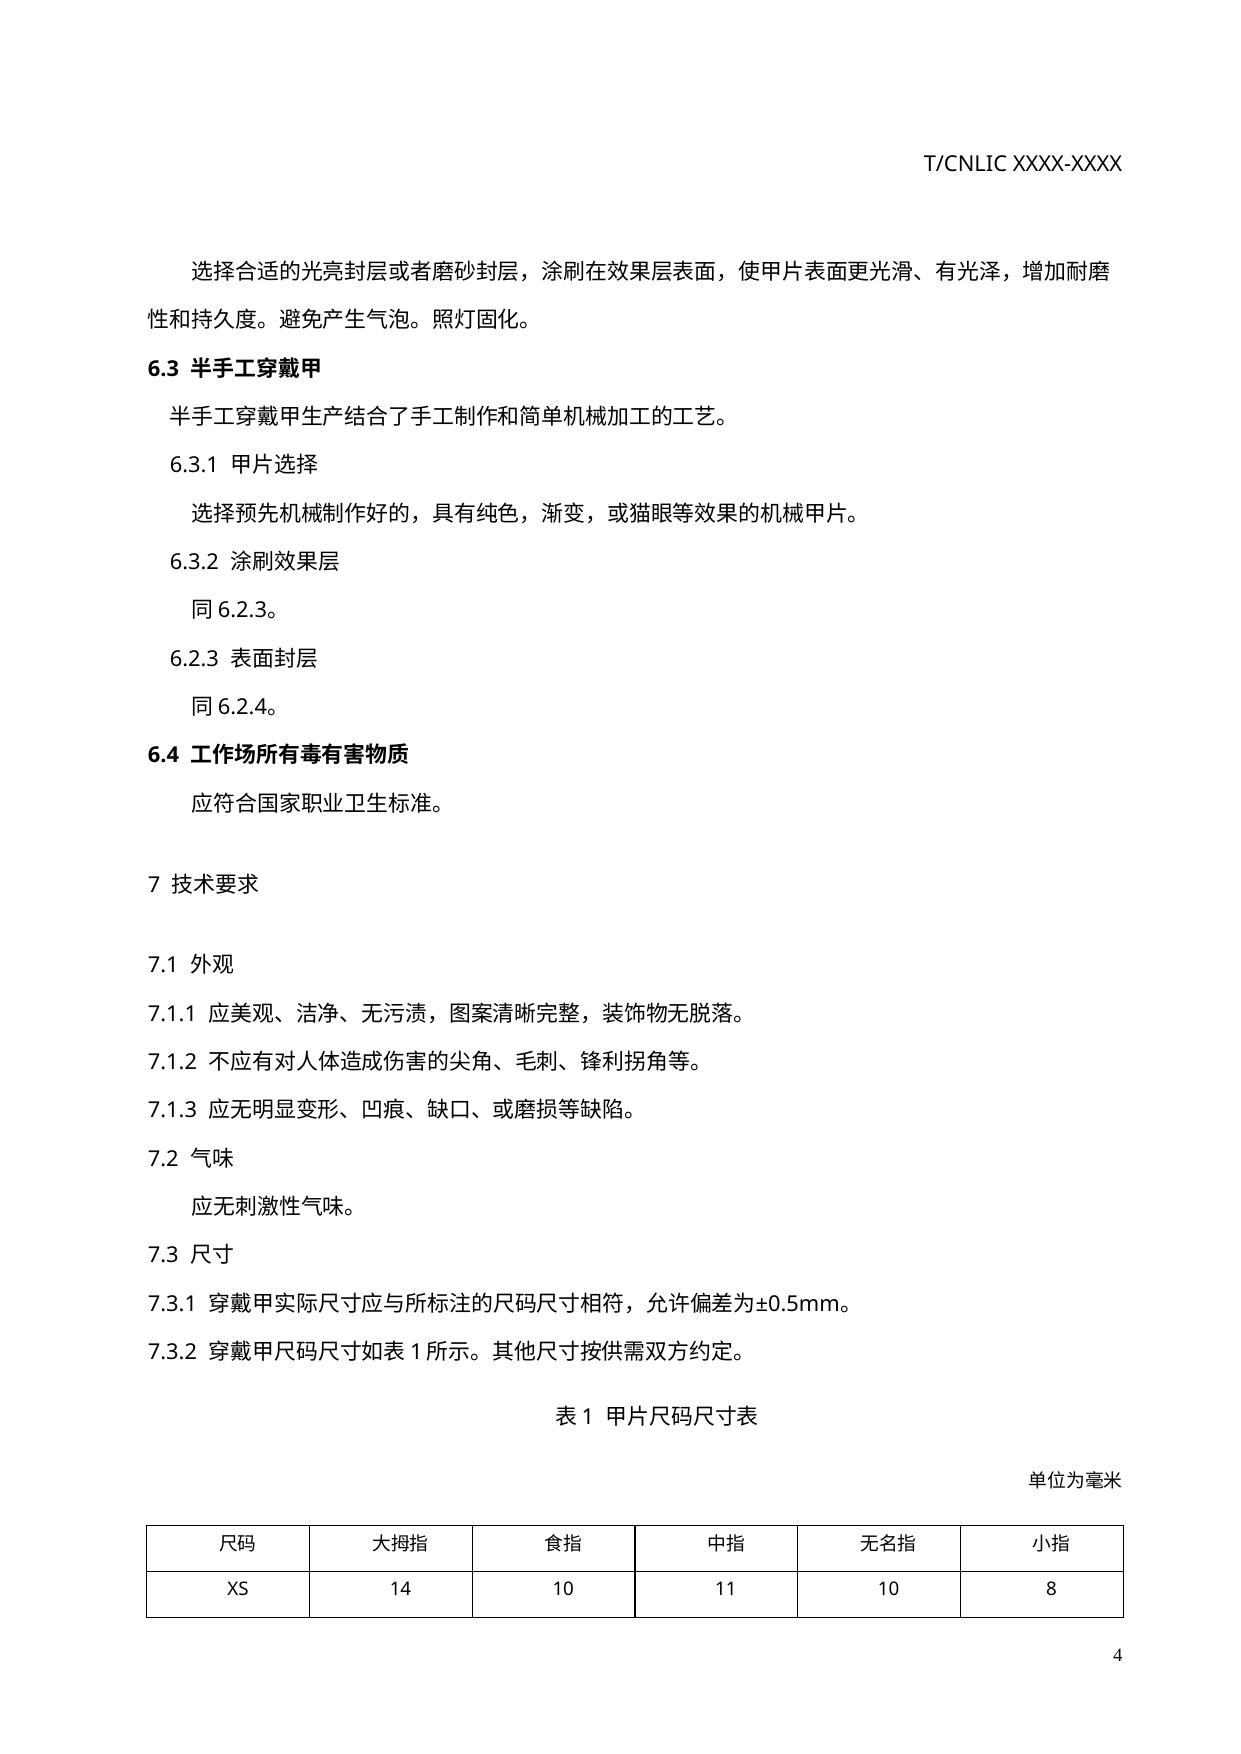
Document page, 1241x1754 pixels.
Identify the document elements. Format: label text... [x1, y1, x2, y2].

text 选择预先机械制作好的，具有纯色，渐变，或猫眼等效果的机械甲片。 [148, 495, 1122, 528]
table_header 大拇指 [310, 1526, 472, 1571]
text 单位为毫米 [148, 1463, 1122, 1495]
text 7.3.1 穿戴甲实际尺寸应与所标注的尺码尺寸相符，允许偏差为±0.5mm。 [148, 1285, 1122, 1318]
table_header 中指 [636, 1526, 797, 1571]
table_cell 11 [636, 1572, 797, 1617]
text 7.3.2 穿戴甲尺码尺寸如表1所示。其他尺寸按供需双方约定。 [148, 1334, 1122, 1366]
table_cell XS [147, 1572, 309, 1617]
text 7.1 外观 [148, 947, 1122, 979]
table_header 食指 [473, 1526, 634, 1571]
table_cell 8 [961, 1572, 1123, 1617]
text 半手工穿戴甲生产结合了手工制作和简单机械加工的工艺。 [148, 399, 1122, 431]
text 应符合国家职业卫生标准。 [148, 785, 1122, 818]
text 7.1.1 应美观、洁净、无污渍，图案清晰完整，装饰物无脱落。 [148, 995, 1122, 1028]
text 表1 甲片尺码尺寸表 [148, 1398, 1122, 1431]
text 7.1.2 不应有对人体造成伤害的尖角、毛刺、锋利拐角等。 [148, 1044, 1122, 1076]
table_cell 10 [473, 1572, 634, 1617]
text 7.1.3 应无明显变形、凹痕、缺口、或磨损等缺陷。 [148, 1092, 1122, 1124]
text 6.3.2 涂刷效果层 [148, 544, 1122, 576]
table_cell 10 [798, 1572, 960, 1617]
table_header 无名指 [798, 1526, 960, 1571]
text 同6.2.3。 [148, 592, 1122, 624]
text 7.3 尺寸 [148, 1237, 1122, 1269]
table_header 小指 [961, 1526, 1123, 1571]
text 应无刺激性气味。 [148, 1189, 1122, 1221]
text 7.2 气味 [148, 1140, 1122, 1173]
text 同6.2.4。 [148, 689, 1122, 721]
text 6.3 半手工穿戴甲 [148, 350, 1122, 383]
table_cell 14 [310, 1572, 472, 1617]
text 6.2.3 表面封层 [148, 640, 1122, 673]
text 6.4 工作场所有毒有害物质 [148, 737, 1122, 769]
text 6.3.1 甲片选择 [148, 447, 1122, 479]
table_header 尺码 [147, 1526, 309, 1571]
text 7 技术要求 [148, 866, 1122, 899]
text 选择合适的光亮封层或者磨砂封层，涂刷在效果层表面，使甲片表面更光滑、有光泽，增加耐磨性和持久度。避免产生气泡。照灯固化。 [148, 253, 1122, 334]
